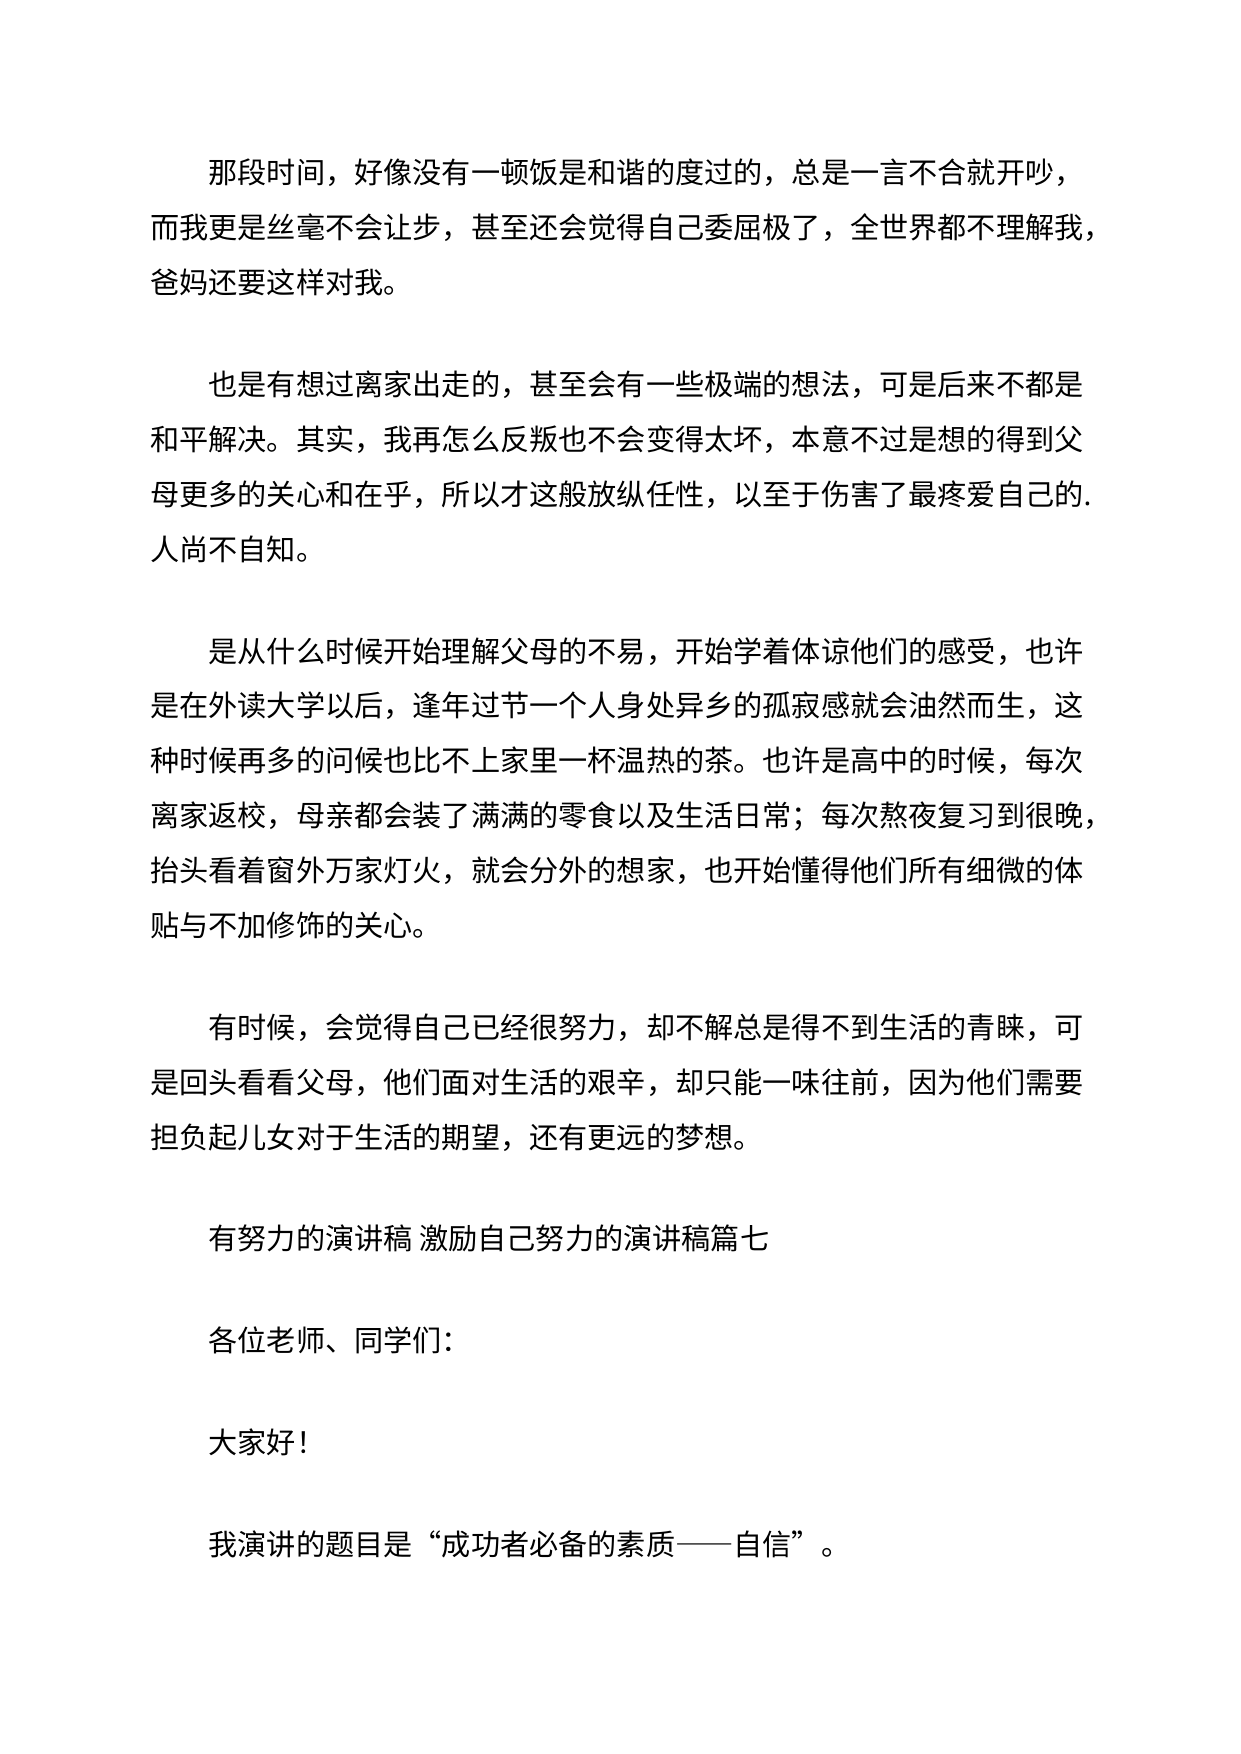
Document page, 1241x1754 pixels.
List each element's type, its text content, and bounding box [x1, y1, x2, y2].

text 有时候，会觉得自己已经很努力，却不解总是得不到生活的青睐，可是回头看看父母，他们面对生活的艰辛，却只能一味往前，因为他们需要担负起儿女对于生活的期望，还有更远的梦想。 [150, 1004, 1090, 1156]
text 有努力的演讲稿 激励自己努力的演讲稿篇七 [150, 1216, 1090, 1258]
text 那段时间，好像没有一顿饭是和谐的度过的，总是一言不合就开吵，而我更是丝毫不会让步，甚至还会觉得自己委屈极了，全世界都不理解我，爸妈还要这样对我。 [150, 150, 1090, 302]
text 我演讲的题目是“成功者必备的素质——自信”。 [150, 1521, 1090, 1563]
text 是从什么时候开始理解父母的不易，开始学着体谅他们的感受，也许是在外读大学以后，逢年过节一个人身处异乡的孤寂感就会油然而生，这种时候再多的问候也比不上家里一杯温热的茶。也许是高中的时候，每次离家返校，母亲都会装了满满的零食以及生活日常；每次熬夜复习到很晚，抬头看着窗外万家灯火，就会分外的想家，也开始懂得他们所有细微的体贴与不加修饰的关心。 [150, 628, 1090, 945]
text 大家好！ [150, 1419, 1090, 1462]
text 也是有想过离家出走的，甚至会有一些极端的想法，可是后来不都是和平解决。其实，我再怎么反叛也不会变得太坏，本意不过是想的得到父母更多的关心和在乎，所以才这般放纵任性，以至于伤害了最疼爱自己的.人尚不自知。 [150, 362, 1090, 569]
text 各位老师、同学们： [150, 1318, 1090, 1360]
